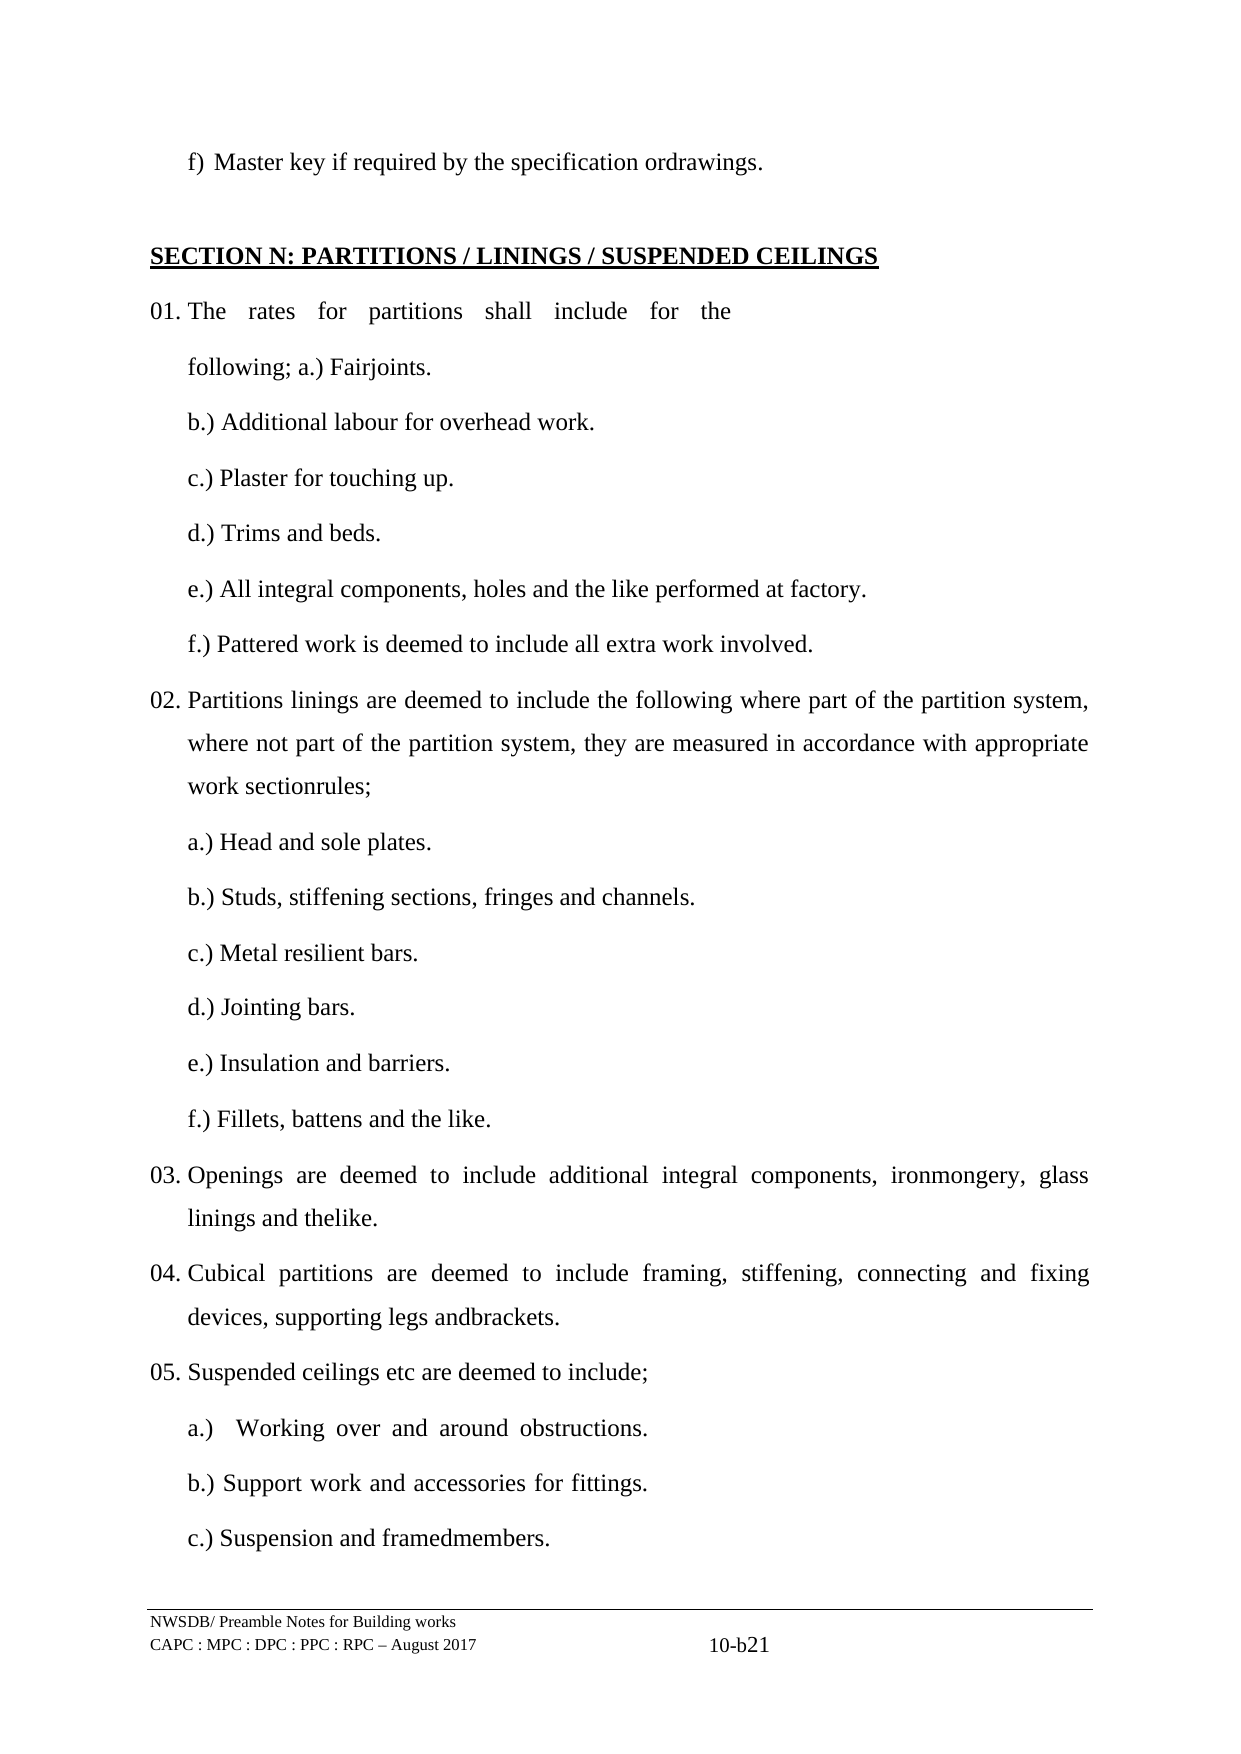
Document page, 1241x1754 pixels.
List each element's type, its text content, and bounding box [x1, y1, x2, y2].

subtitle SECTION N: PARTITIONS / LININGS / SUSPENDED CEILINGS [150, 241, 1111, 270]
list The rates for partitions shall include for the following; a.) Fairjoints. [150, 296, 732, 380]
list Cubical partitions are deemed to include framing, stiffening, connecting and fixing devices, supporting legs andbrackets. [150, 1258, 1090, 1330]
list Partitions linings are deemed to include the following where part of the partition system, where not part of the partition system, they are measured in accordance with appropriate work sectionrules; [150, 685, 1090, 800]
list Openings are deemed to include additional integral components, ironmongery, glass linings and thelike. [150, 1160, 1090, 1232]
text f.) Fillets, battens and the like. [187, 1104, 1111, 1133]
text b.) Additional labour for overhead work. c.) Plaster for touching up. [187, 407, 602, 492]
text d.) Trims and beds. [187, 518, 1111, 547]
text b.) Studs, stiffening sections, fringes and channels. c.) Metal resilient bars. [187, 882, 704, 966]
text a.) Head and sole plates. [187, 827, 1111, 855]
text d.) Jointing bars. [187, 993, 1111, 1021]
text e.) Insulation and barriers. [187, 1048, 1111, 1077]
text e.) All integral components, holes and the like performed at factory. f.) Pattered work is deemed to include all extra work involved. [187, 574, 883, 658]
list Suspended ceilings etc are deemed to include; a.) Working over and around obstructions. b.) Support work and accessories for fittings. c.) Suspension and framedmembers. [150, 1357, 648, 1552]
list Master key if required by the specification ordrawings. [187, 147, 1111, 176]
